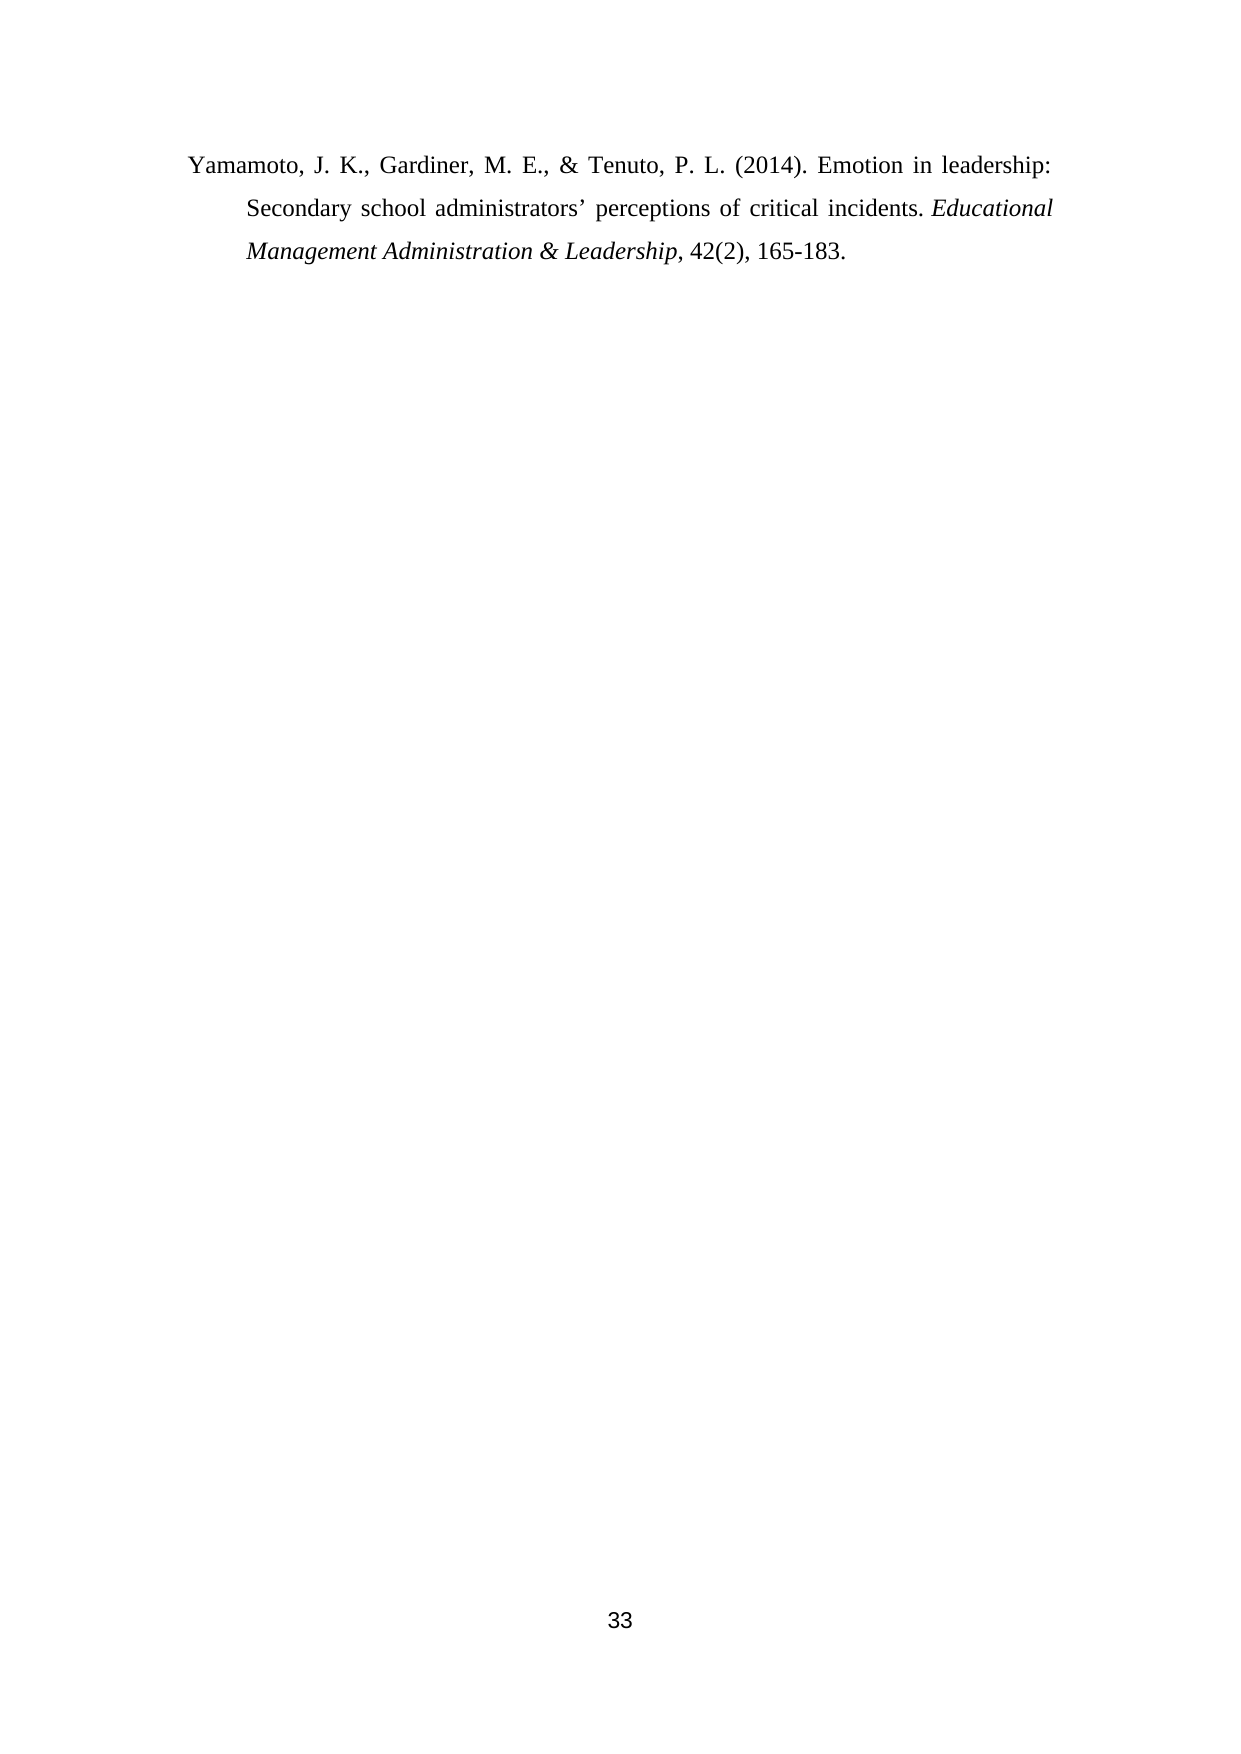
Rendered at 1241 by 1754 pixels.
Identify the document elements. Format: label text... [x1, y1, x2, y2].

text Yamamoto, J. K., Gardiner, M. E., & Tenuto, P. L. (2014). Emotion in leadership: Secondary school administrators’ perceptions of critical incidents. Educational Management Administration & Leadership, 42(2), 165-183. [187, 150, 1053, 265]
